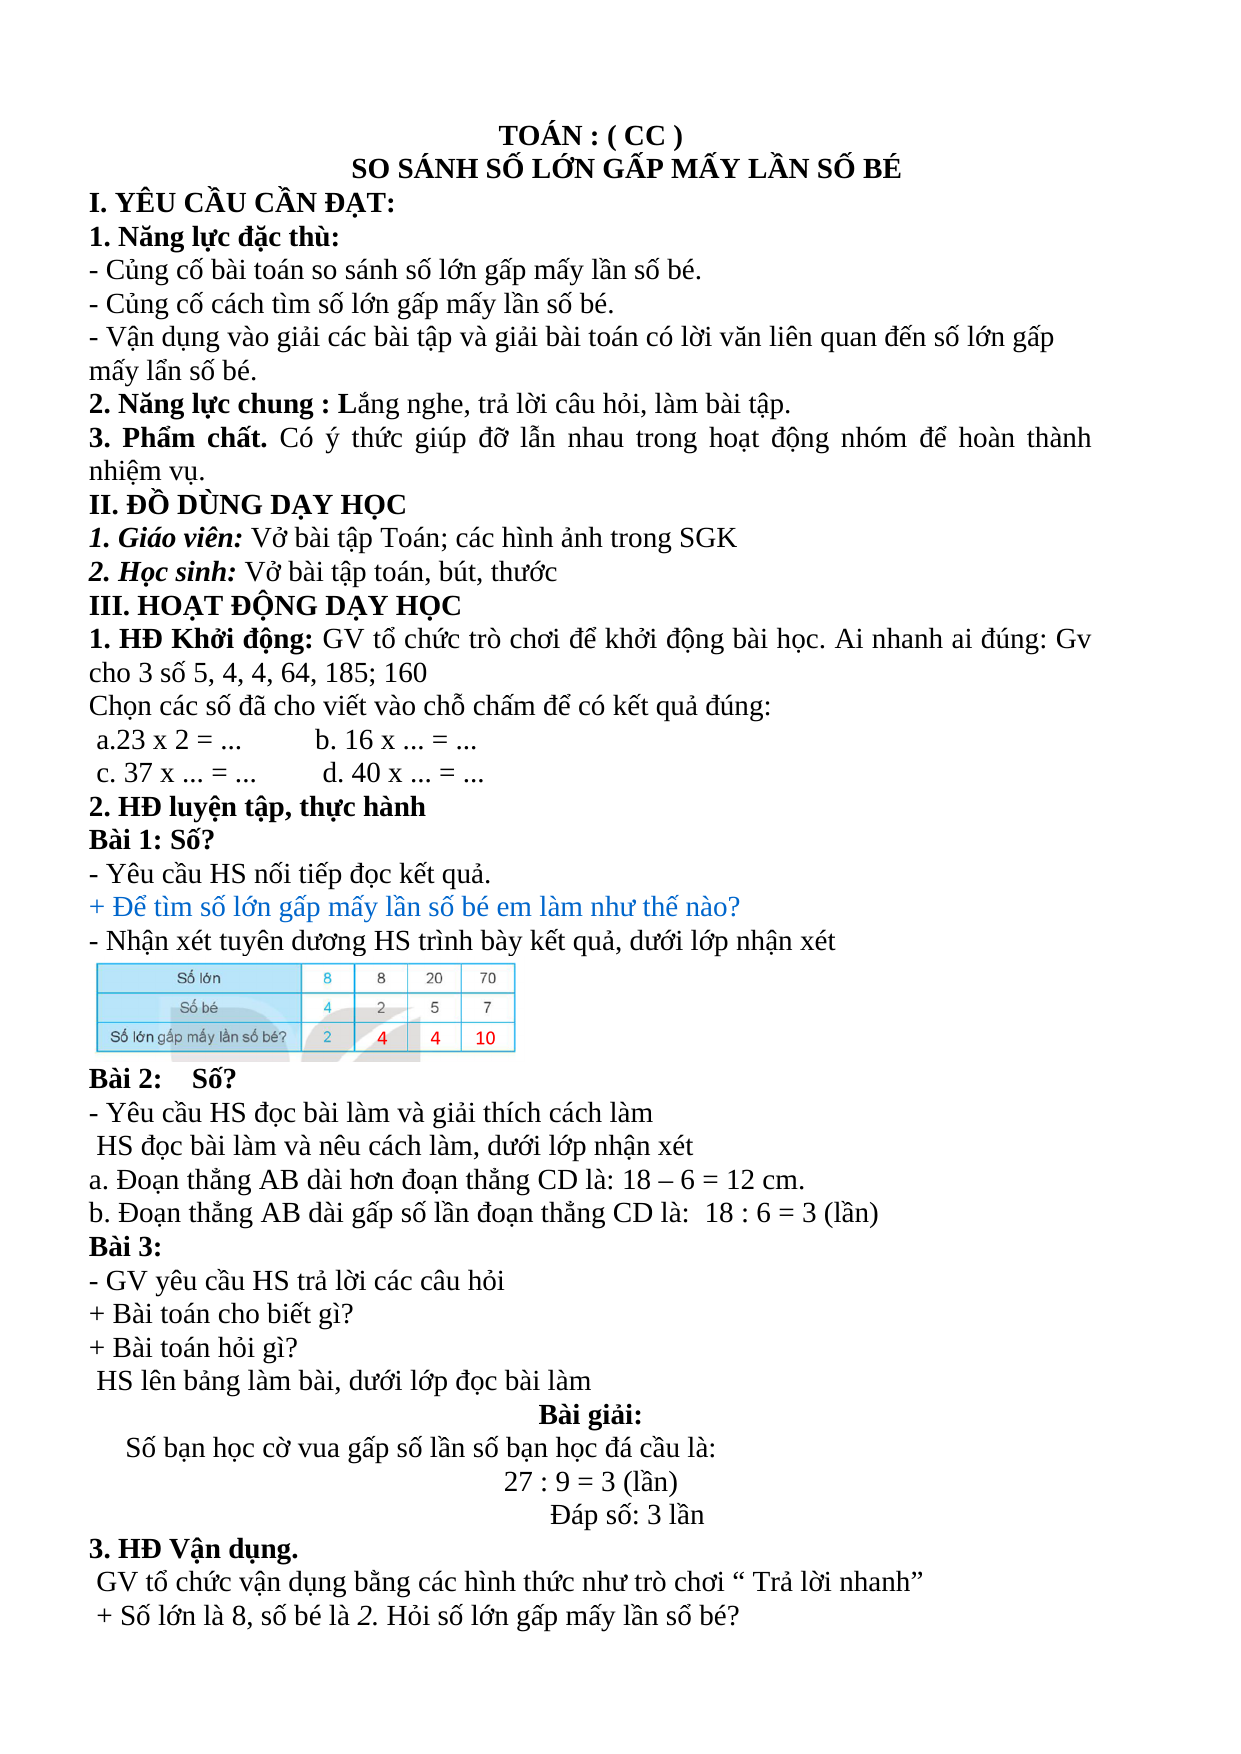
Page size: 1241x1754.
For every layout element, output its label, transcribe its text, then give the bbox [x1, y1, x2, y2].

text 2. HĐ luyện tập, thực hành [89, 789, 1092, 822]
text a. Đoạn thẳng AB dài hơn đoạn thẳng CD là: 18 – 6 = 12 cm. [89, 1162, 1092, 1196]
text Chọn các số đã cho viết vào chỗ chấm để có kết quả đúng: [89, 688, 1092, 722]
text - Yêu cầu HS đọc bài làm và giải thích cách làm [89, 1095, 1092, 1128]
picture [88, 956, 525, 1062]
text 27 : 9 = 3 (lần) [89, 1464, 1092, 1497]
text 1. Giáo viên: Vở bài tập Toán; các hình ảnh trong SGK [89, 521, 1092, 554]
text + Bài toán cho biết gì? [89, 1296, 1092, 1330]
text HS lên bảng làm bài, dưới lớp đọc bài làm [89, 1363, 1092, 1397]
text Bài 3: [89, 1229, 1092, 1263]
text II. ĐỒ DÙNG DẠY HỌC [89, 487, 1092, 521]
text I. YÊU CẦU CẦN ĐẠT: [89, 185, 1092, 219]
text 3. HĐ Vận dụng. [89, 1531, 1092, 1564]
text - Củng cố bài toán so sánh số lớn gấp mấy lần số bé. [89, 252, 1092, 286]
text Bài giải: [89, 1397, 1092, 1430]
text GV tổ chức vận dụng bằng các hình thức như trò chơi “ Trả lời nhanh” [89, 1564, 1092, 1598]
text Đáp số: 3 lần [89, 1497, 1092, 1531]
text 1. HĐ Khởi động: GV tổ chức trò chơi để khởi động bài học. Ai nhanh ai đúng: Gv cho 3 số 5, 4, 4, 64, 185; 160 [89, 621, 1092, 688]
text + Để tìm số lớn gấp mấy lần số bé em làm như thế nào? [89, 889, 1092, 923]
text - Nhận xét tuyên dương HS trình bày kết quả, dưới lớp nhận xét [89, 923, 1092, 957]
text SO SÁNH SỐ LỚN GẤP MẤY LẦN SỐ BÉ [89, 152, 1092, 185]
text Bài 1: Số? [89, 822, 1092, 856]
text Số bạn học cờ vua gấp số lần số bạn học đá cầu là: [89, 1430, 1092, 1464]
text 3. Phẩm chất. Có ý thức giúp đỡ lẫn nhau trong hoạt động nhóm để hoàn thành nhiệm vụ. [89, 420, 1092, 487]
text 1. Năng lực đặc thù: [89, 219, 1092, 252]
text III. HOẠT ĐỘNG DẠY HỌC [89, 588, 1092, 621]
text - GV yêu cầu HS trả lời các câu hỏi [89, 1263, 1092, 1296]
text - Yêu cầu HS nối tiếp đọc kết quả. [89, 856, 1092, 889]
text Bài 2: Số? [89, 1061, 1092, 1095]
text b. Đoạn thẳng AB dài gấp số lần đoạn thẳng CD là: 18 : 6 = 3 (lần) [89, 1196, 1092, 1229]
text + Số lớn là 8, số bé là 2. Hỏi số lớn gấp mấy lần sổ bé? [89, 1598, 1092, 1632]
text HS đọc bài làm và nêu cách làm, dưới lớp nhận xét [89, 1128, 1092, 1162]
text 2. Năng lực chung : Lắng nghe, trả lời câu hỏi, làm bài tập. [89, 386, 1092, 420]
text - Vận dụng vào giải các bài tập và giải bài toán có lời văn liên quan đến số lớn gấp mấy lẩn số bé. [89, 319, 1092, 386]
text - Củng cố cách tìm số lớn gấp mấy lần số bé. [89, 286, 1092, 319]
text TOÁN : ( CC ) [89, 118, 1092, 152]
text c. 37 x ... = ... d. 40 x ... = ... [89, 755, 1092, 789]
text 2. Học sinh: Vở bài tập toán, bút, thước [89, 554, 1092, 588]
text a.23 x 2 = ... b. 16 x ... = ... [89, 722, 1092, 755]
text + Bài toán hỏi gì? [89, 1330, 1092, 1363]
